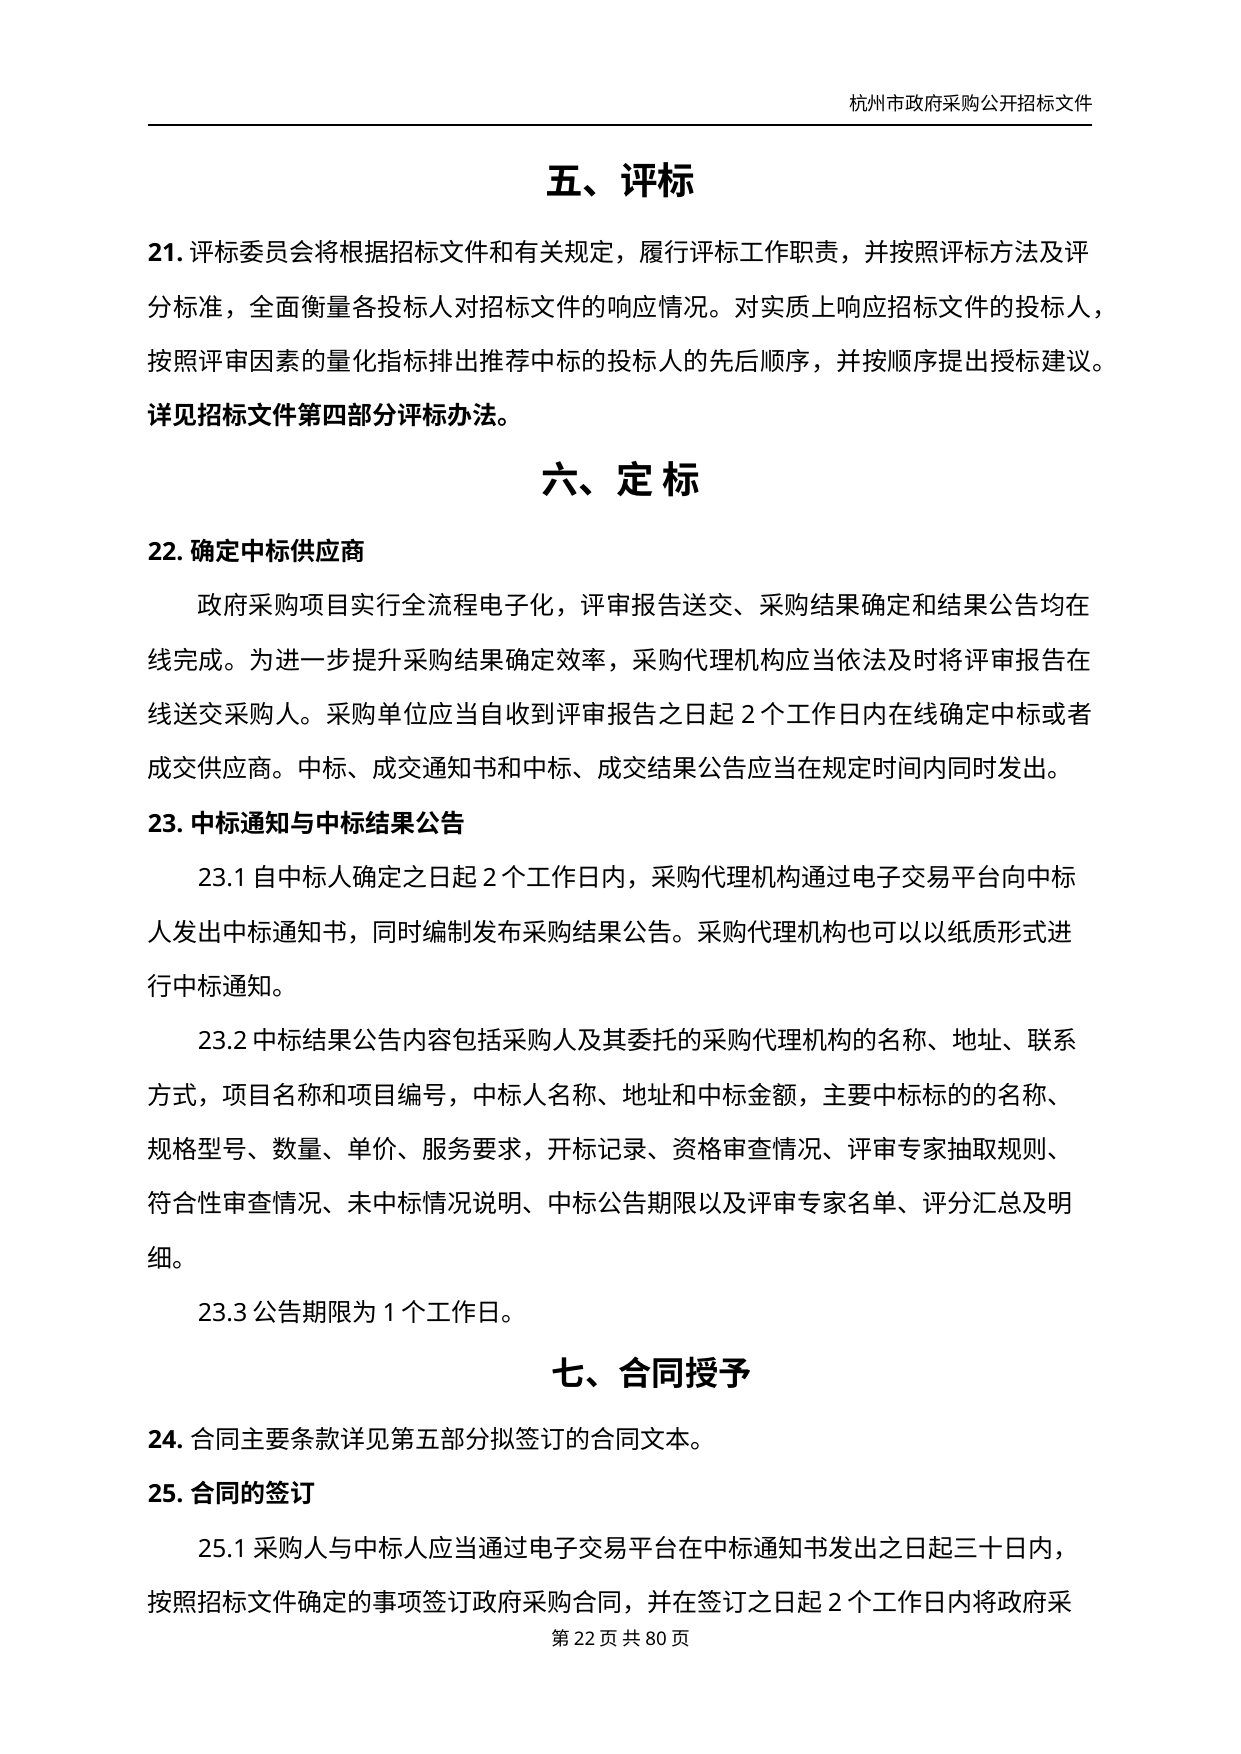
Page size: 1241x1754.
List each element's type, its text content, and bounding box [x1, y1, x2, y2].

text 五、评标 [148, 151, 1092, 206]
text 六、定 标 [148, 450, 1092, 504]
text 七、合同授予 [160, 1347, 1092, 1395]
text 政府采购项目实行全流程电子化，评审报告送交、采购结果确定和结果公告均在线完成。为进一步提升采购结果确定效率，采购代理机构应当依法及时将评审报告在线送交采购人。采购单位应当自收到评审报告之日起2个工作日内在线确定中标或者成交供应商。中标、成交通知书和中标、成交结果公告应当在规定时间内同时发出。 [148, 586, 1092, 785]
text 21. 评标委员会将根据招标文件和有关规定，履行评标工作职责，并按照评标方法及评分标准，全面衡量各投标人对招标文件的响应情况。对实质上响应招标文件的投标人，按照评审因素的量化指标排出推荐中标的投标人的先后顺序，并按顺序提出授标建议。详见招标文件第四部分评标办法。 [148, 233, 1092, 432]
text 23.3公告期限为1个工作日。 [148, 1293, 1092, 1329]
text 22. 确定中标供应商 [148, 531, 1092, 568]
text 23.1自中标人确定之日起2个工作日内，采购代理机构通过电子交易平台向中标人发出中标通知书，同时编制发布采购结果公告。采购代理机构也可以以纸质形式进行中标通知。 [148, 858, 1092, 1003]
text 23.2中标结果公告内容包括采购人及其委托的采购代理机构的名称、地址、联系方式，项目名称和项目编号，中标人名称、地址和中标金额，主要中标标的的名称、规格型号、数量、单价、服务要求，开标记录、资格审查情况、评审专家抽取规则、符合性审查情况、未中标情况说明、中标公告期限以及评审专家名单、评分汇总及明细。 [148, 1021, 1092, 1274]
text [148, 1528, 1092, 1619]
text 25. 合同的签订 [148, 1474, 1092, 1510]
text 24. 合同主要条款详见第五部分拟签订的合同文本。 [148, 1419, 1092, 1456]
text 23. 中标通知与中标结果公告 [148, 803, 1092, 839]
